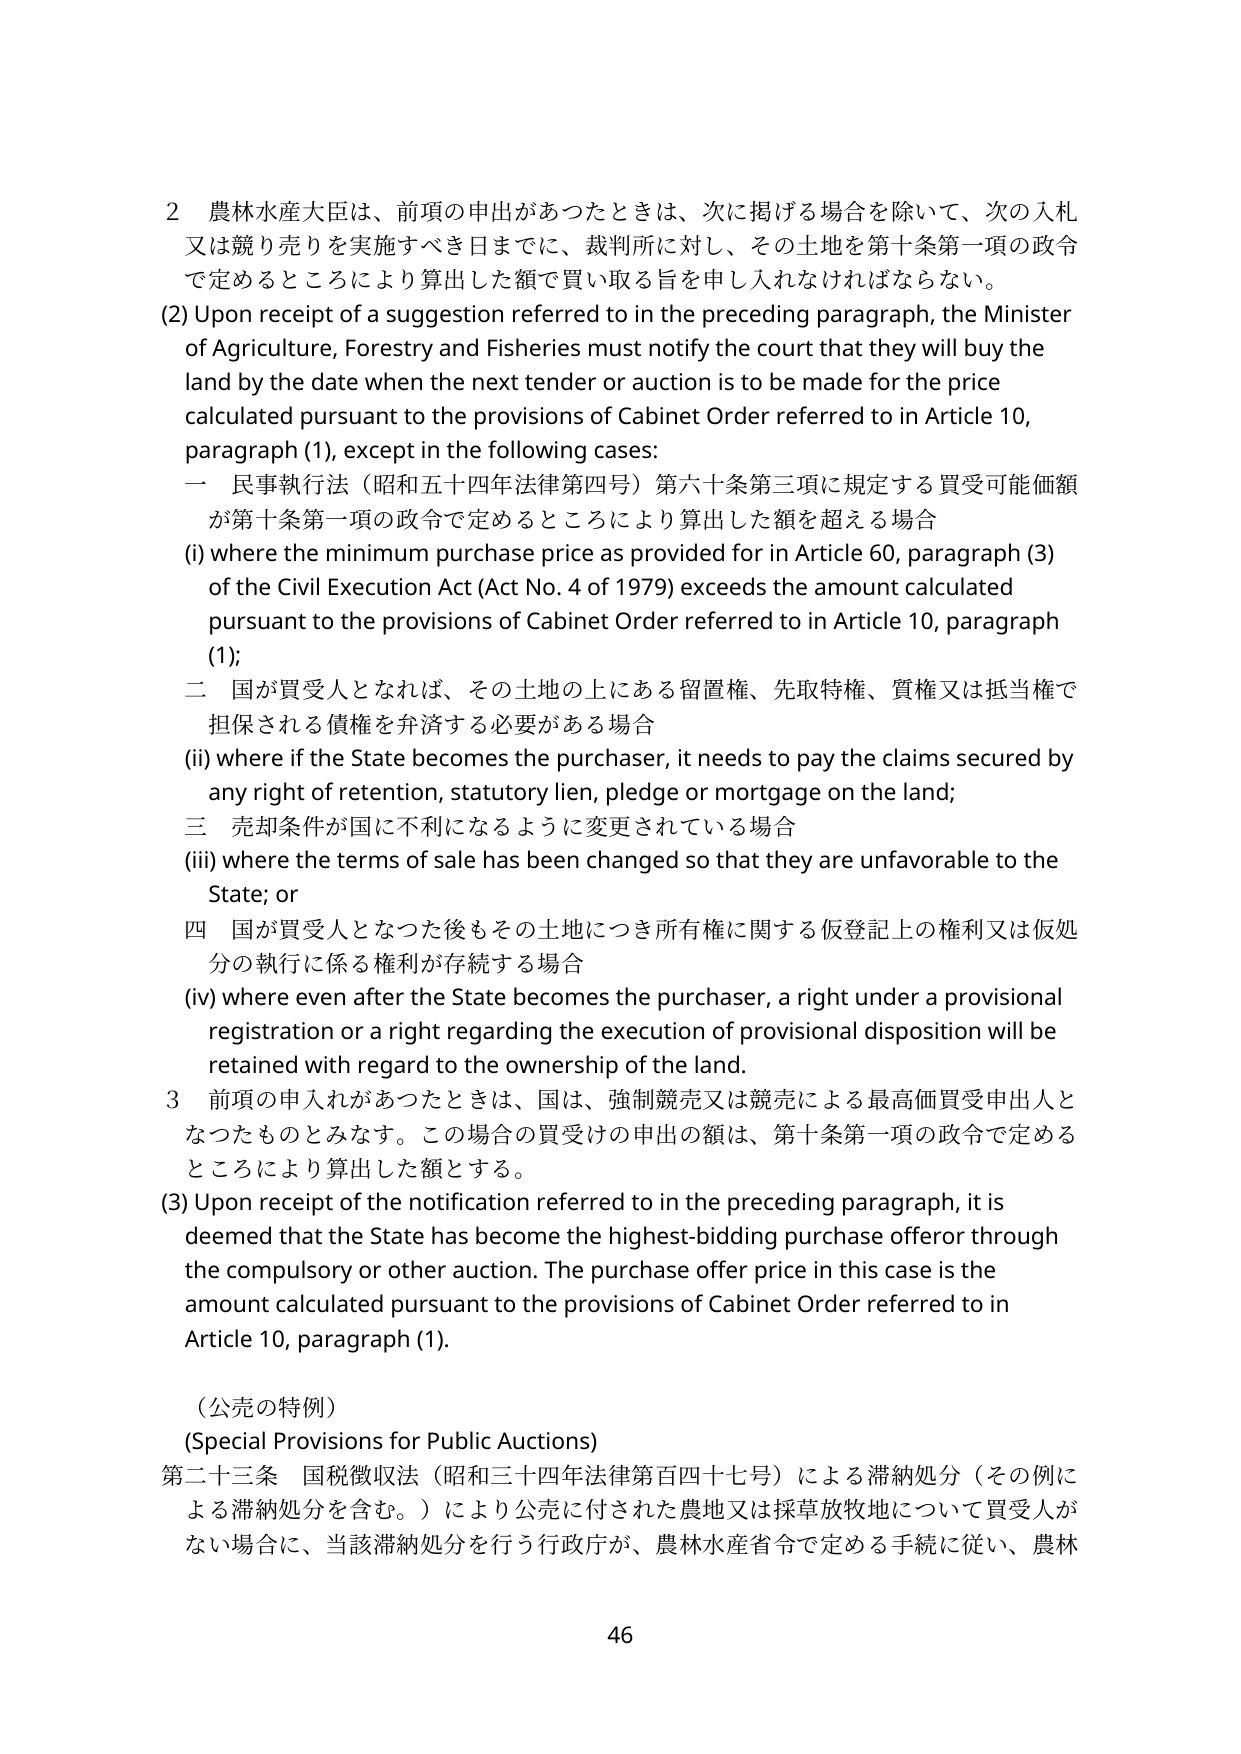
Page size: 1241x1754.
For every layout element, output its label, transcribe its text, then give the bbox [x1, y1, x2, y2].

text (i) where the minimum purchase price as provided for in Article 60, paragraph (3) of the Civil Execution Act (Act No. 4 of 1979) exceeds the amount calculated pursuant to the provisions of Cabinet Order referred to in Article 10, paragraph (1); [184, 535, 1079, 672]
text （公売の特例） [184, 1389, 1079, 1424]
text (2) Upon receipt of a suggestion referred to in the preceding paragraph, the Minister of Agriculture, Forestry and Fisheries must notify the court that they will buy the land by the date when the next tender or auction is to be made for the price calculated pursuant to the provisions of Cabinet Order referred to in Article 10, paragraph (1), except in the following cases: [161, 296, 1079, 467]
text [161, 1458, 1079, 1560]
text 二 国が買受人となれば、その土地の上にある留置権、先取特権、質権又は抵当権で担保される債権を弁済する必要がある場合 [184, 672, 1079, 740]
text (3) Upon receipt of the notification referred to in the preceding paragraph, it is deemed that the State has become the highest-bidding purchase offeror through the compulsory or other auction. The purchase offer price in this case is the amount calculated pursuant to the provisions of Cabinet Order referred to in Article 10, paragraph (1). [161, 1184, 1079, 1355]
text ２ 農林水産大臣は、前項の申出があつたときは、次に掲げる場合を除いて、次の入札又は競り売りを実施すべき日までに、裁判所に対し、その土地を第十条第一項の政令で定めるところにより算出した額で買い取る旨を申し入れなければならない。 [161, 194, 1079, 296]
text 一 民事執行法（昭和五十四年法律第四号）第六十条第三項に規定する買受可能価額が第十条第一項の政令で定めるところにより算出した額を超える場合 [184, 467, 1079, 535]
text 四 国が買受人となつた後もその土地につき所有権に関する仮登記上の権利又は仮処分の執行に係る権利が存続する場合 [184, 911, 1079, 979]
text (iii) where the terms of sale has been changed so that they are unfavorable to the State; or [184, 843, 1079, 911]
text (Special Provisions for Public Auctions) [184, 1424, 1079, 1458]
text ３ 前項の申入れがあつたときは、国は、強制競売又は競売による最高価買受申出人となつたものとみなす。この場合の買受けの申出の額は、第十条第一項の政令で定めるところにより算出した額とする。 [161, 1082, 1079, 1184]
text (ii) where if the State becomes the purchaser, it needs to pay the claims secured by any right of retention, statutory lien, pledge or mortgage on the land; [184, 740, 1079, 809]
text 三 売却条件が国に不利になるように変更されている場合 [184, 809, 1079, 843]
text (iv) where even after the State becomes the purchaser, a right under a provisional registration or a right regarding the execution of provisional disposition will be retained with regard to the ownership of the land. [184, 979, 1079, 1082]
